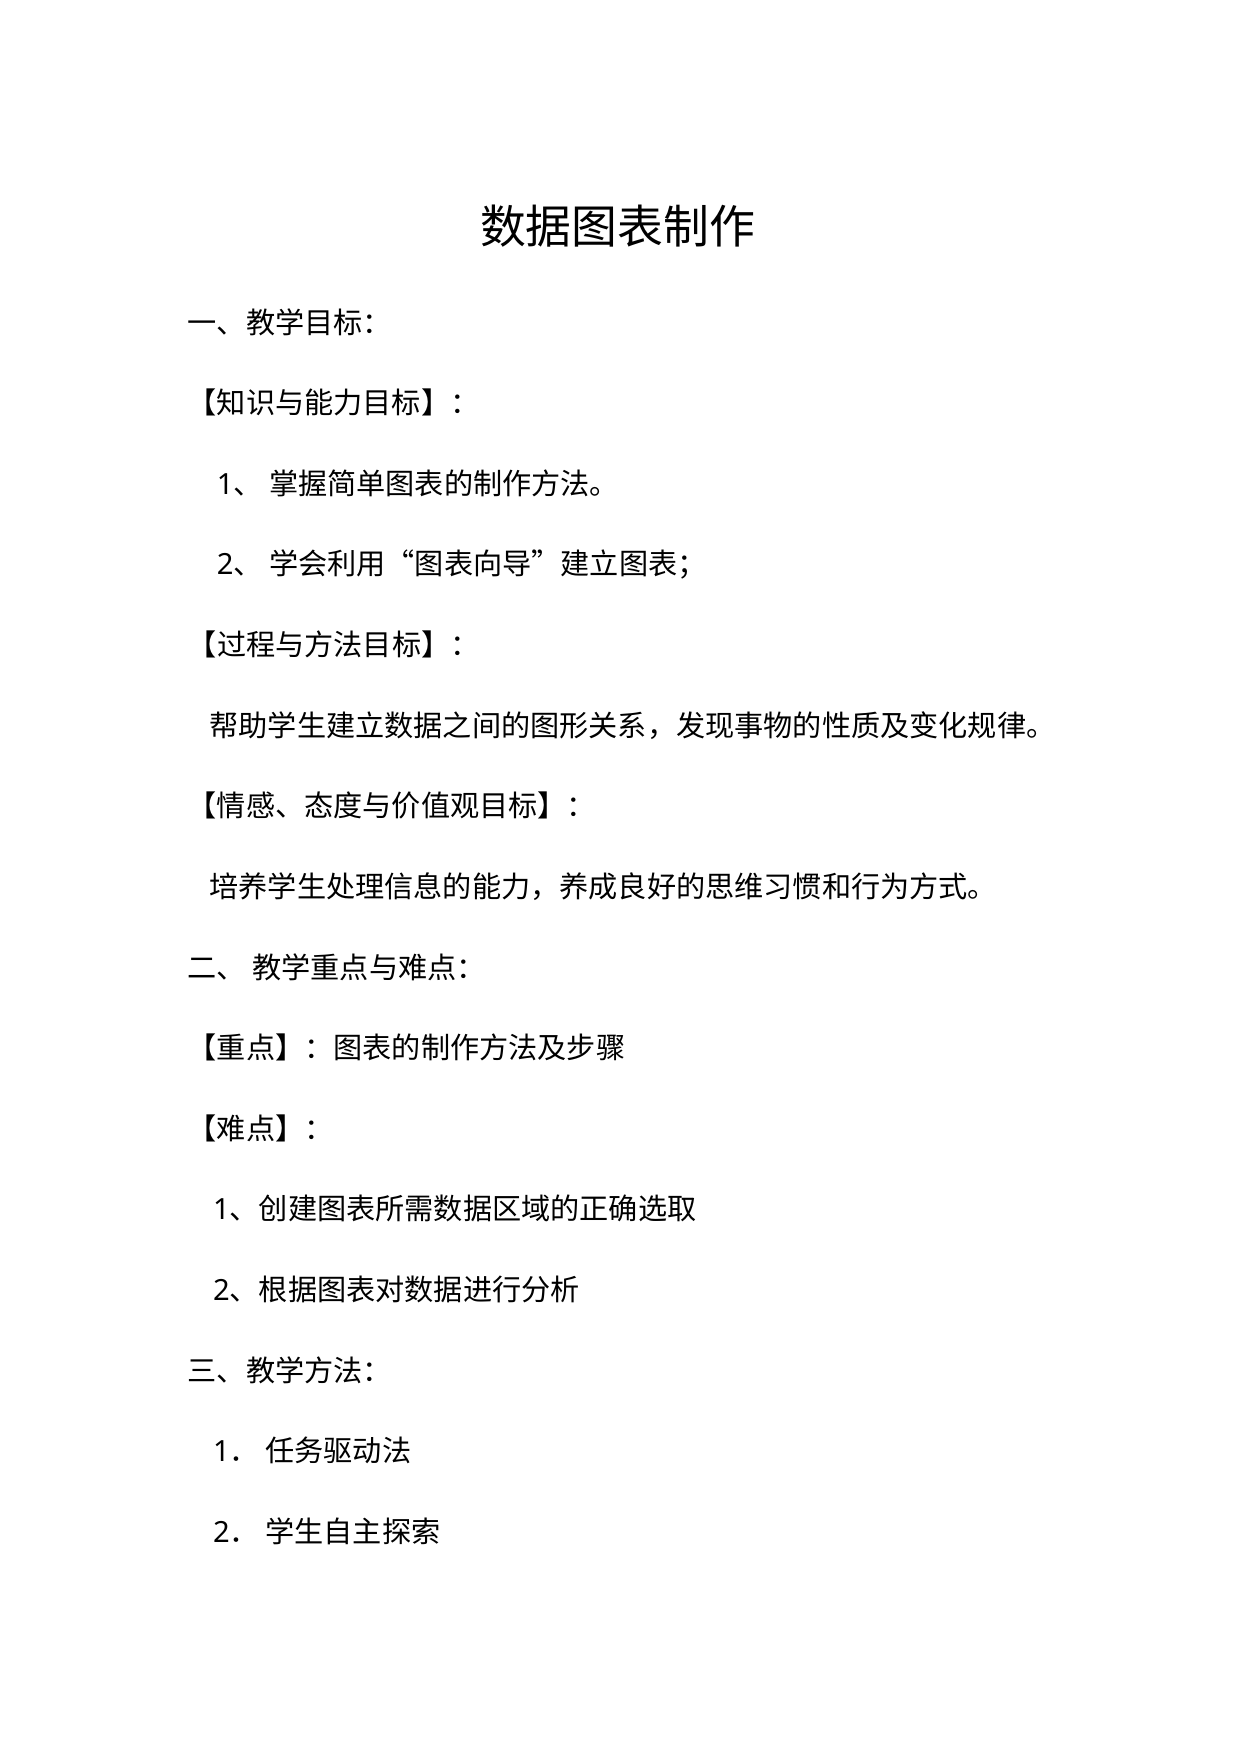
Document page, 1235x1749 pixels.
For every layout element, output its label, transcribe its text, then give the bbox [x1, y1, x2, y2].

text 数据图表制作 [187, 175, 1047, 272]
text 二、 教学重点与难点： [187, 933, 1047, 998]
text 【重点】：图表的制作方法及步骤 [187, 1013, 1047, 1078]
text 【情感、态度与价值观目标】： [187, 772, 1047, 837]
text 培养学生处理信息的能力，养成良好的思维习惯和行为方式。 [209, 852, 1047, 917]
text 帮助学生建立数据之间的图形关系，发现事物的性质及变化规律。 [209, 691, 1047, 756]
text 1、创建图表所需数据区域的正确选取 [187, 1175, 1047, 1240]
text 1． 任务驱动法 [187, 1417, 1047, 1482]
text 【难点】： [187, 1094, 1047, 1159]
text 【知识与能力目标】： [187, 368, 1047, 433]
text 2、 学会利用“图表向导”建立图表； [187, 530, 1047, 595]
text 2． 学生自主探索 [187, 1497, 1047, 1562]
text 三、教学方法： [187, 1336, 1047, 1401]
text 1、 掌握简单图表的制作方法。 [187, 449, 1047, 514]
text 【过程与方法目标】： [188, 610, 1047, 675]
text 一、教学目标： [187, 288, 1047, 353]
text 2、根据图表对数据进行分析 [187, 1255, 1047, 1320]
